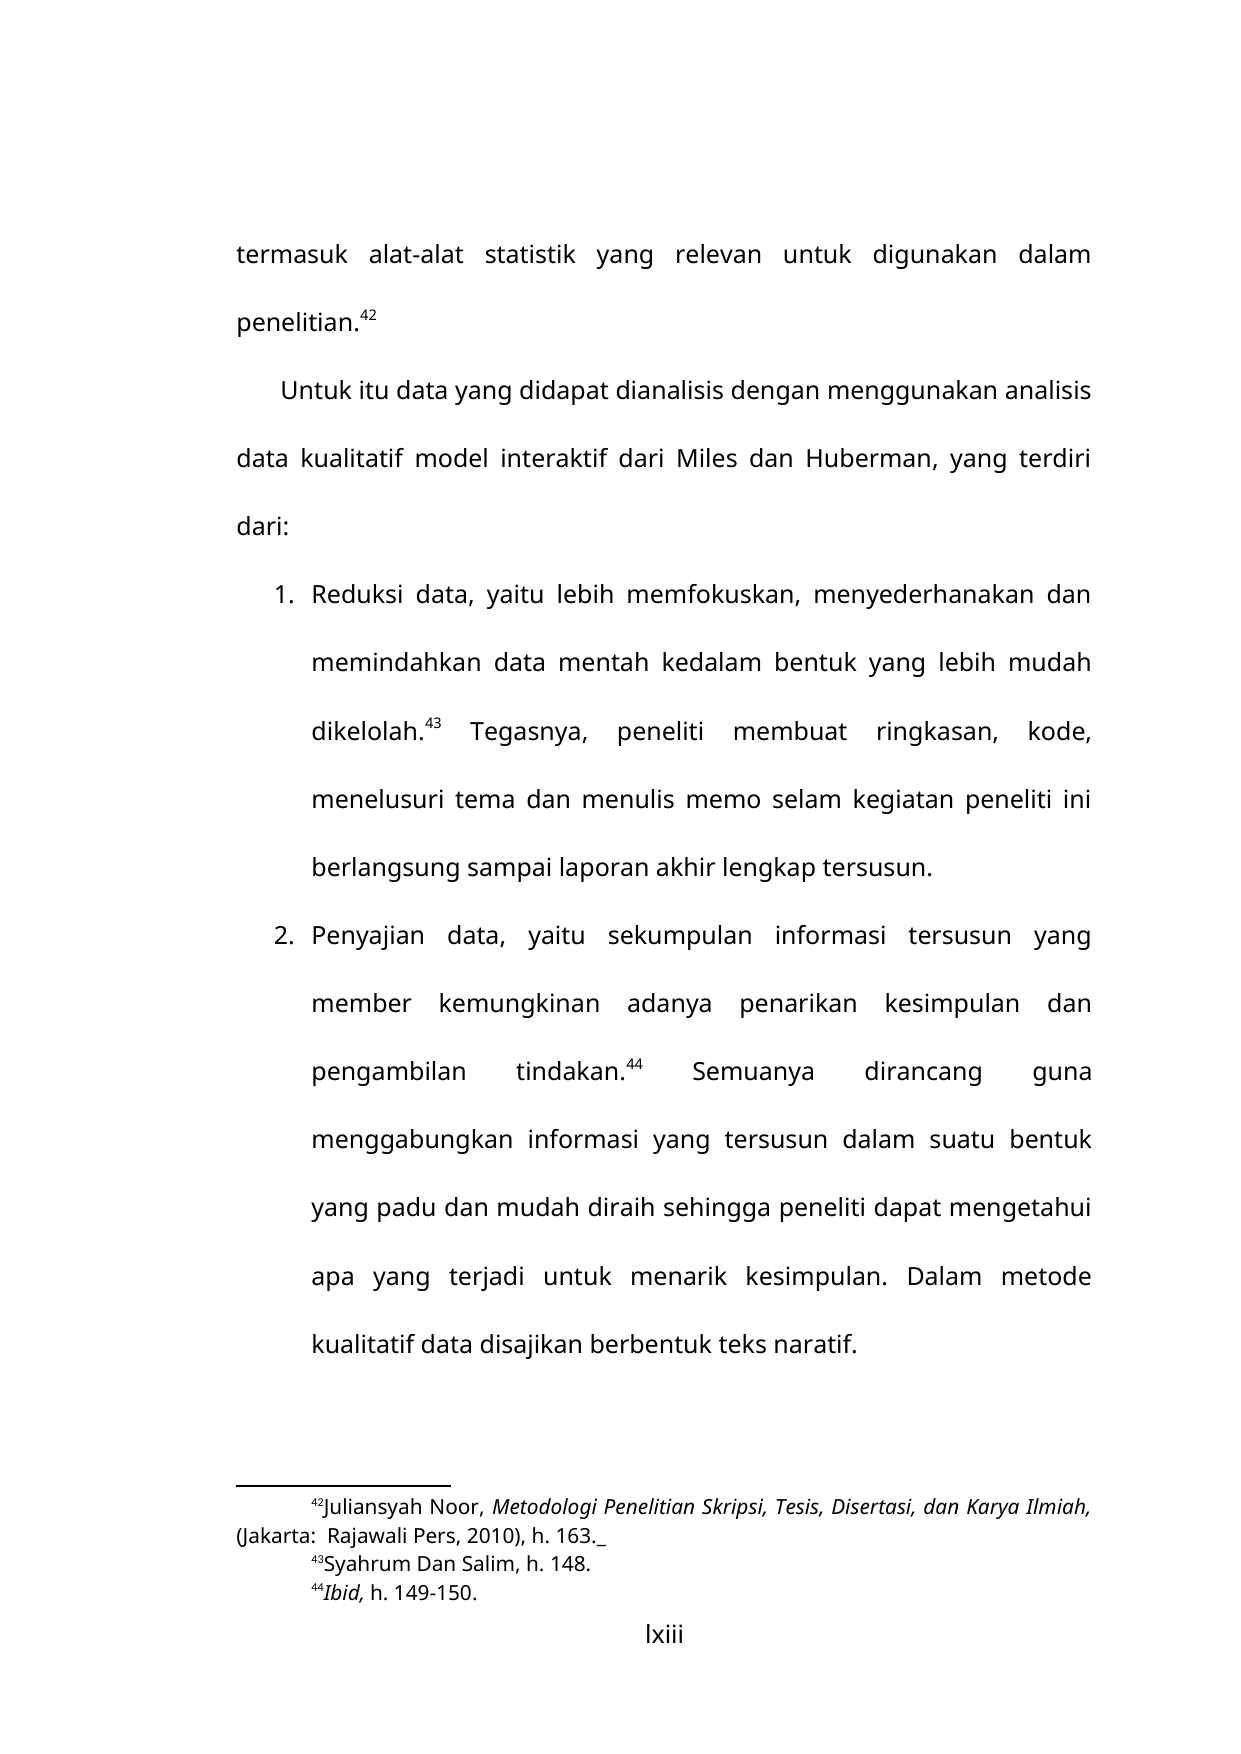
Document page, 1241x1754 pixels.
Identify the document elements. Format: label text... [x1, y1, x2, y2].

list Reduksi data, yaitu lebih memfokuskan, menyederhanakan dan memindahkan data mentah kedalam bentuk yang lebih mudah dikelolah. Tegasnya, peneliti membuat ringkasan, kode, menelusuri tema dan menulis memo selam kegiatan peneliti ini berlangsung sampai laporan akhir lengkap tersusun. [274, 577, 1092, 883]
text Untuk itu data yang didapat dianalisis dengan menggunakan analisis data kualitatif model interaktif dari Miles dan Huberman, yang terdiri dari: [236, 372, 1092, 543]
list Penyajian data, yaitu sekumpulan informasi tersusun yang member kemungkinan adanya penarikan kesimpulan dan pengambilan tindakan. Semuanya dirancang guna menggabungkan informasi yang tersusun dalam suatu bentuk yang padu dan mudah diraih sehingga peneliti dapat mengetahui apa yang terjadi untuk menarik kesimpulan. Dalam metode kualitatif data disajikan berbentuk teks naratif. [274, 917, 1092, 1360]
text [236, 236, 1092, 338]
